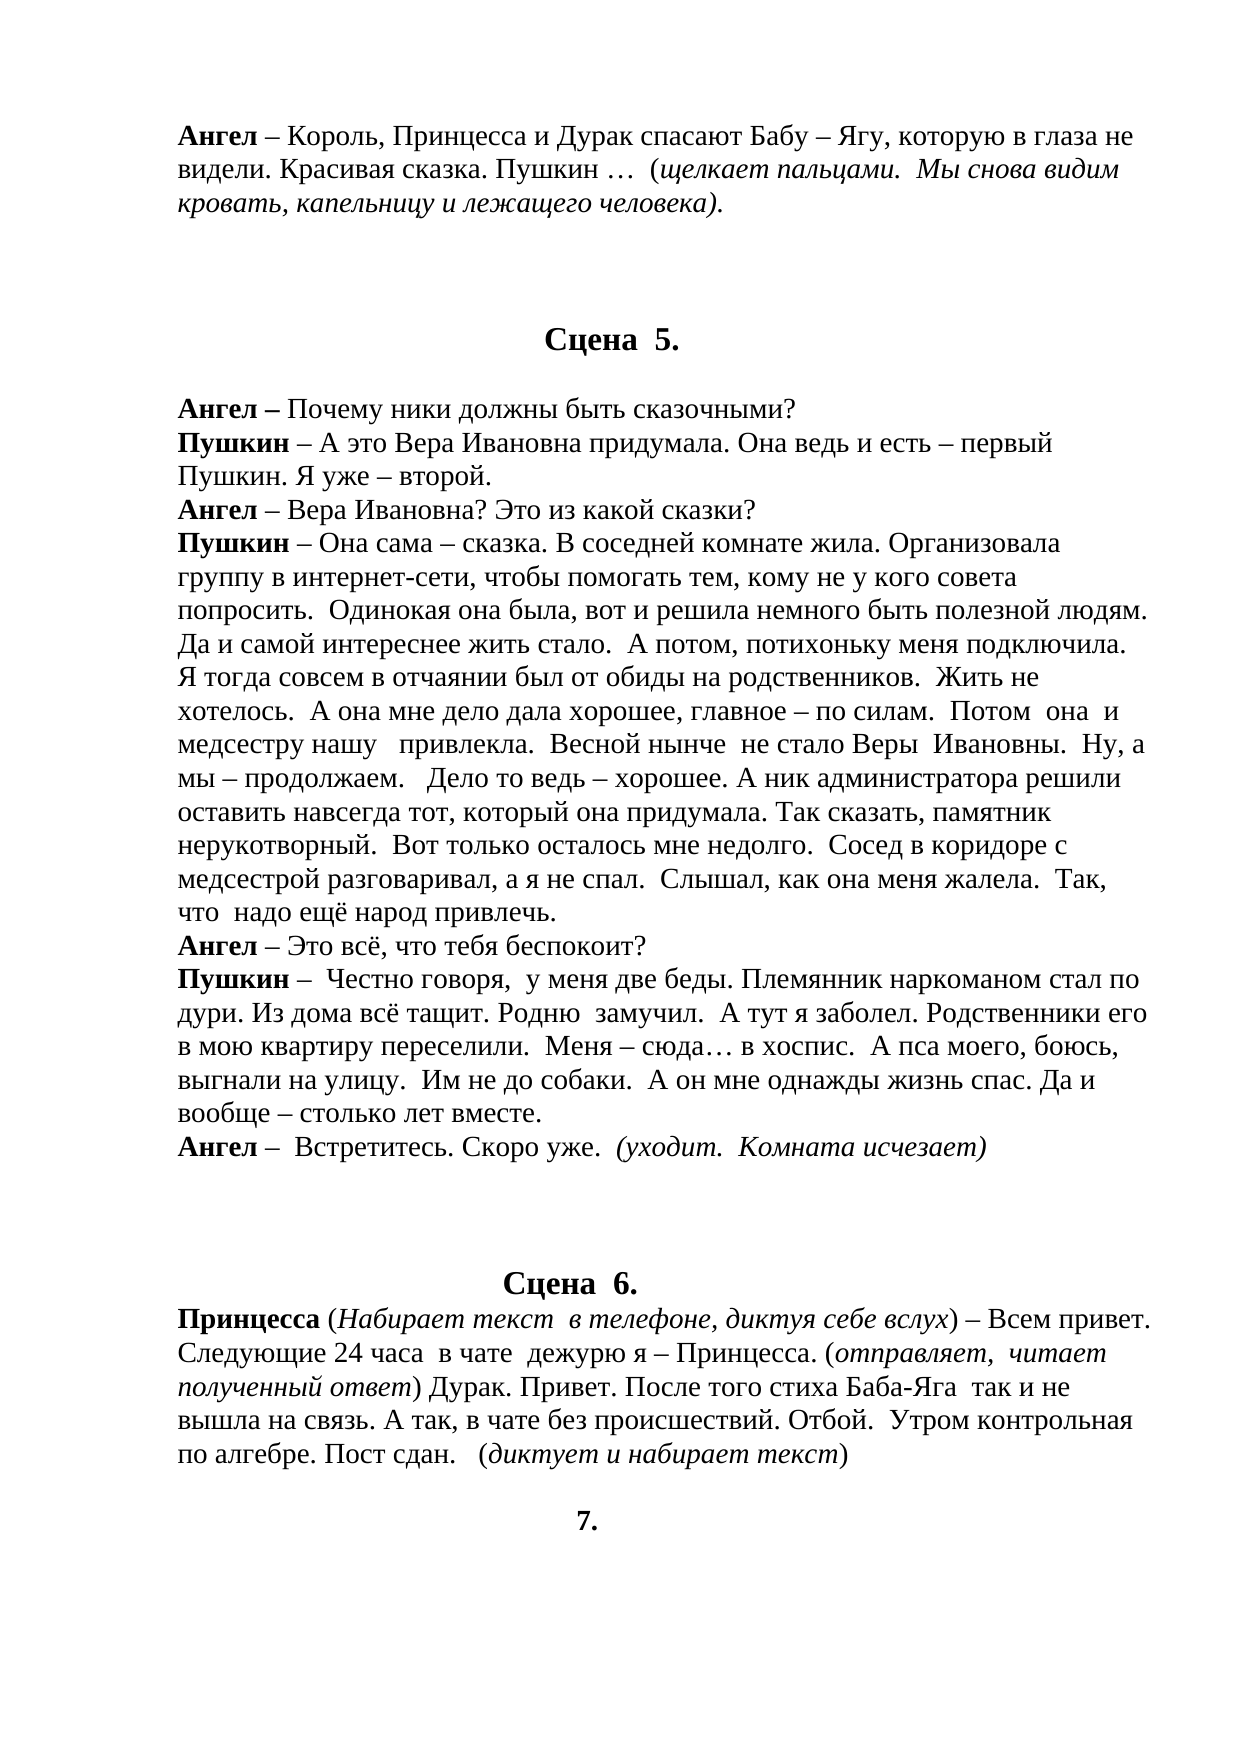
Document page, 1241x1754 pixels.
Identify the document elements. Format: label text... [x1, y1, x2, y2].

text Ангел – Король, Принцесса и Дурак спасают Бабу – Ягу, которую в глаза не видели. Красивая сказка. Пушкин … (щелкает пальцами. Мы снова видим кровать, капельницу и лежащего человека). [177, 118, 1152, 219]
text Пушкин – Честно говоря, у меня две беды. Племянник наркоманом стал по дури. Из дома всё тащит. Родню замучил. А тут я заболел. Родственники его в мою квартиру переселили. Меня – сюда… в хоспис. А пса моего, боюсь, выгнали на улицу. Им не до собаки. А он мне однажды жизнь спас. Да и вообще – столько лет вместе. [177, 961, 1152, 1129]
text Пушкин – А это Вера Ивановна придумала. Она ведь и есть – первый Пушкин. Я уже – второй. [177, 425, 1152, 492]
text Принцесса (Набирает текст в телефоне, диктуя себе вслух) – Всем привет. Следующие 24 часа в чате дежурю я – Принцесса. (отправляет, читает полученный ответ) Дурак. Привет. После того стиха Баба-Яга так и не [177, 1302, 1152, 1402]
text Сцена 6. [177, 1263, 1152, 1302]
text Сцена 5. [177, 319, 1152, 358]
text Пушкин – Она сама – сказка. В соседней комнате жила. Организовала группу в интернет-сети, чтобы помогать тем, кому не у кого совета попросить. Одинокая она была, вот и решила немного быть полезной людям. Да и самой интереснее жить стало. А потом, потихоньку меня подключила. Я тогда совсем в отчаянии был от обиды на родственников. Жить не хотелось. А она мне дело дала хорошее, главное – по силам. Потом она и медсестру нашу привлекла. Весной нынче не стало Веры Ивановны. Ну, а мы – продолжаем. Дело то ведь – хорошее. А ник администратора решили оставить навсегда тот, который она придумала. Так сказать, памятник нерукотворный. Вот только осталось мне недолго. Сосед в коридоре с медсестрой разговаривал, а я не спал. Слышал, как она меня жалела. Так, что надо ещё народ привлечь. [177, 525, 1152, 928]
text Ангел – Вера Ивановна? Это из какой сказки? [177, 492, 1152, 525]
text Ангел – Встретитесь. Скоро уже. (уходит. Комната исчезает) [177, 1129, 1152, 1163]
text Ангел – Почему ники должны быть сказочными? [177, 391, 1152, 425]
text Ангел – Это всё, что тебя беспокоит? [177, 928, 1152, 961]
text вышла на связь. А так, в чате без происшествий. Отбой. Утром контрольная по алгебре. Пост сдан. (диктует и набирает текст) [177, 1402, 1152, 1469]
